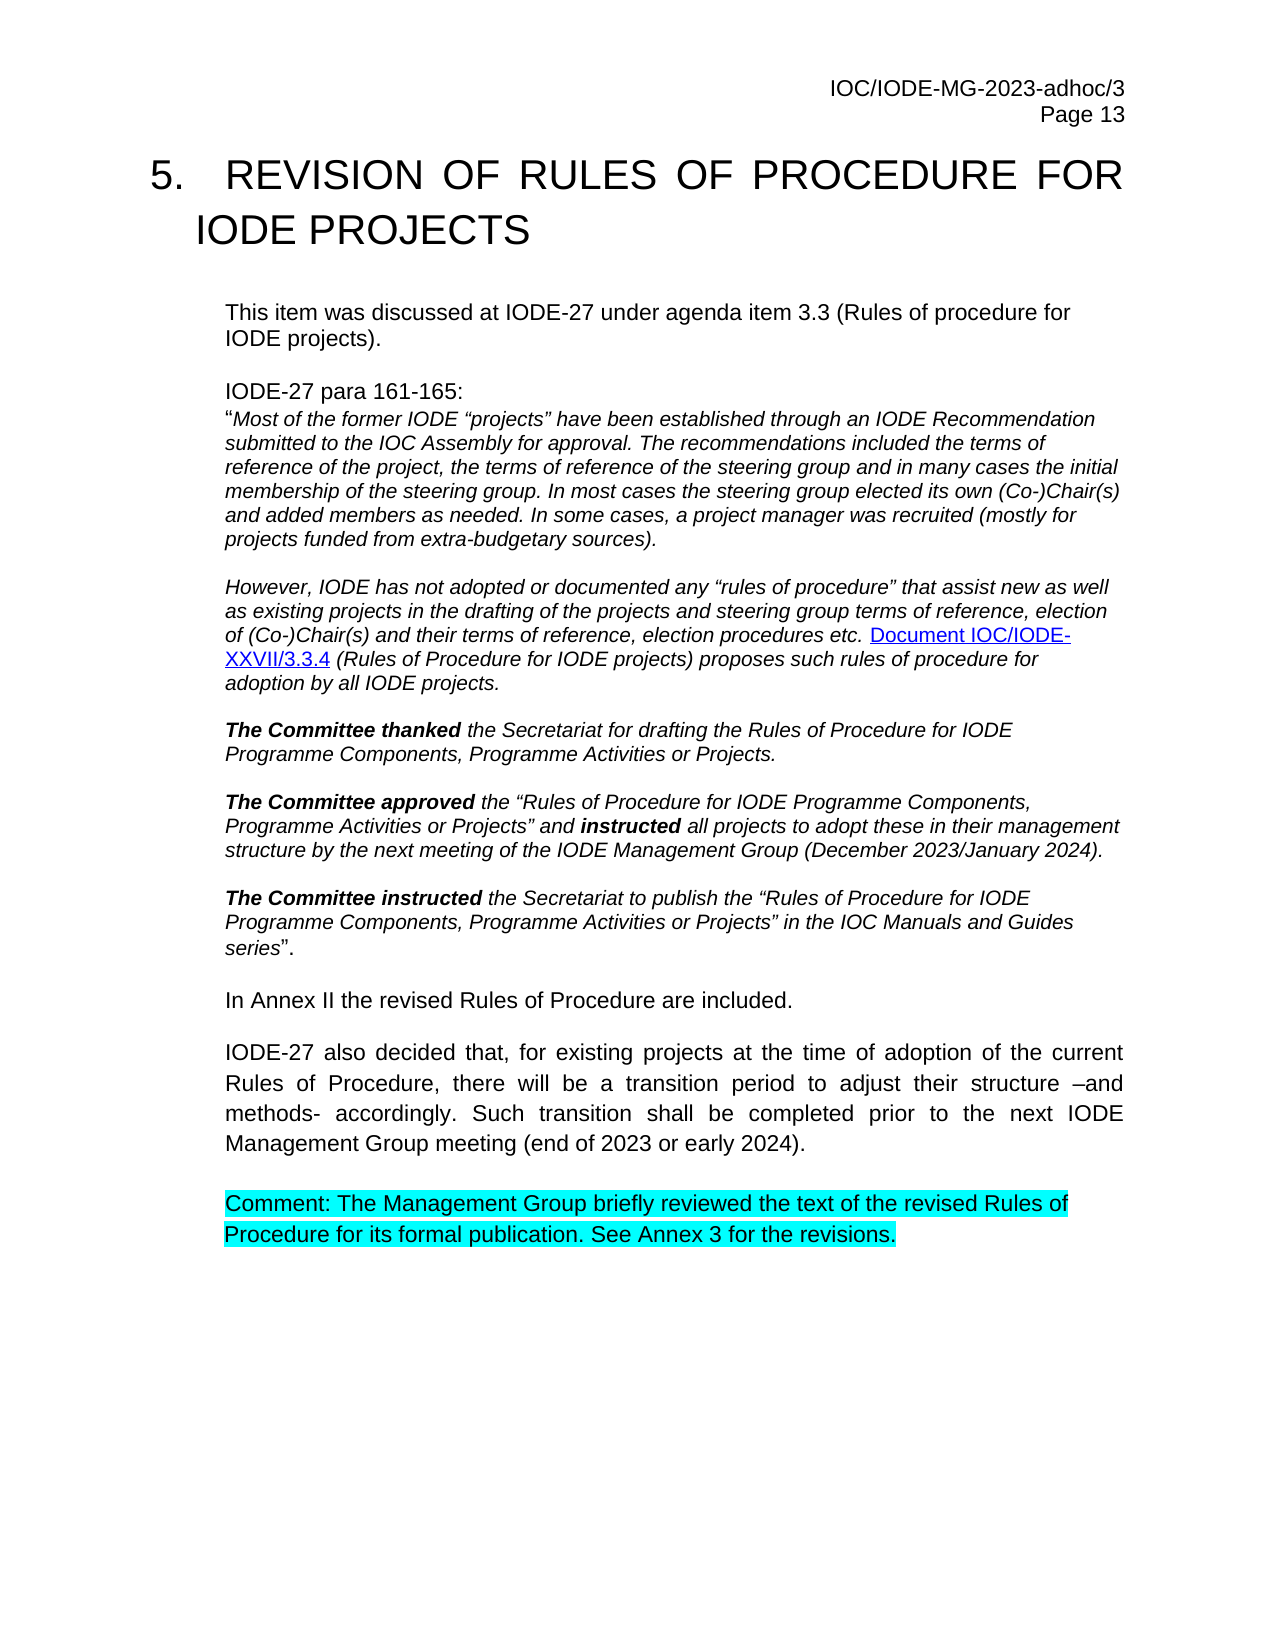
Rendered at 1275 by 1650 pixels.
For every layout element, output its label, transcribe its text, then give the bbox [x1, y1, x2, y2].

list The Committee thanked the Secretariat for drafting the Rules of Procedure for IODE Programme Components, Programme Activities or Projects. [225, 718, 1125, 766]
list In Annex II the revised Rules of Procedure are included. [225, 987, 1125, 1013]
text Comment: The Management Group briefly reviewed the text of the revised Rules of Procedure for its formal publication. See Annex 3 for the revisions. [224, 1190, 1125, 1247]
list This item was discussed at IODE-27 under agenda item 3.3 (Rules of procedure for IODE projects). [225, 299, 1125, 352]
list However, IODE has not adopted or documented any “rules of procedure” that assist new as well as existing projects in the drafting of the projects and steering group terms of reference, election of (Co-)Chair(s) and their terms of reference, election procedures etc. Document IOC/IODE-XXVII/3.3.4 (Rules of Procedure for IODE projects) proposes such rules of procedure for adoption by all IODE projects. [225, 574, 1125, 694]
list IODE-27 para 161-165: [225, 378, 1125, 404]
list The Committee approved the “Rules of Procedure for IODE Programme Components, Programme Activities or Projects” and instructed all projects to adopt these in their management structure by the next meeting of the IODE Management Group (December 2023/January 2024). [225, 790, 1125, 862]
list The Committee instructed the Secretariat to publish the “Rules of Procedure for IODE Programme Components, Programme Activities or Projects” in the IOC Manuals and Guides series”. [225, 886, 1125, 960]
text IODE-27 also decided that, for existing projects at the time of adoption of the current Rules of Procedure, there will be a transition period to adjust their structure –and methods- accordingly. Such transition shall be completed prior to the next IODE Management Group meeting (end of 2023 or early 2024). [225, 1039, 1125, 1156]
subtitle REVISION OF RULES OF PROCEDURE FOR IODE PROJECTS [150, 150, 1125, 253]
list “Most of the former IODE “projects” have been established through an IODE Recommendation submitted to the IOC Assembly for approval. The recommendations included the terms of reference of the project, the terms of reference of the steering group and in many cases the initial membership of the steering group. In most cases the steering group elected its own (Co-)Chair(s) and added members as needed. In some cases, a project manager was recruited (mostly for projects funded from extra-budgetary sources). [225, 404, 1125, 551]
